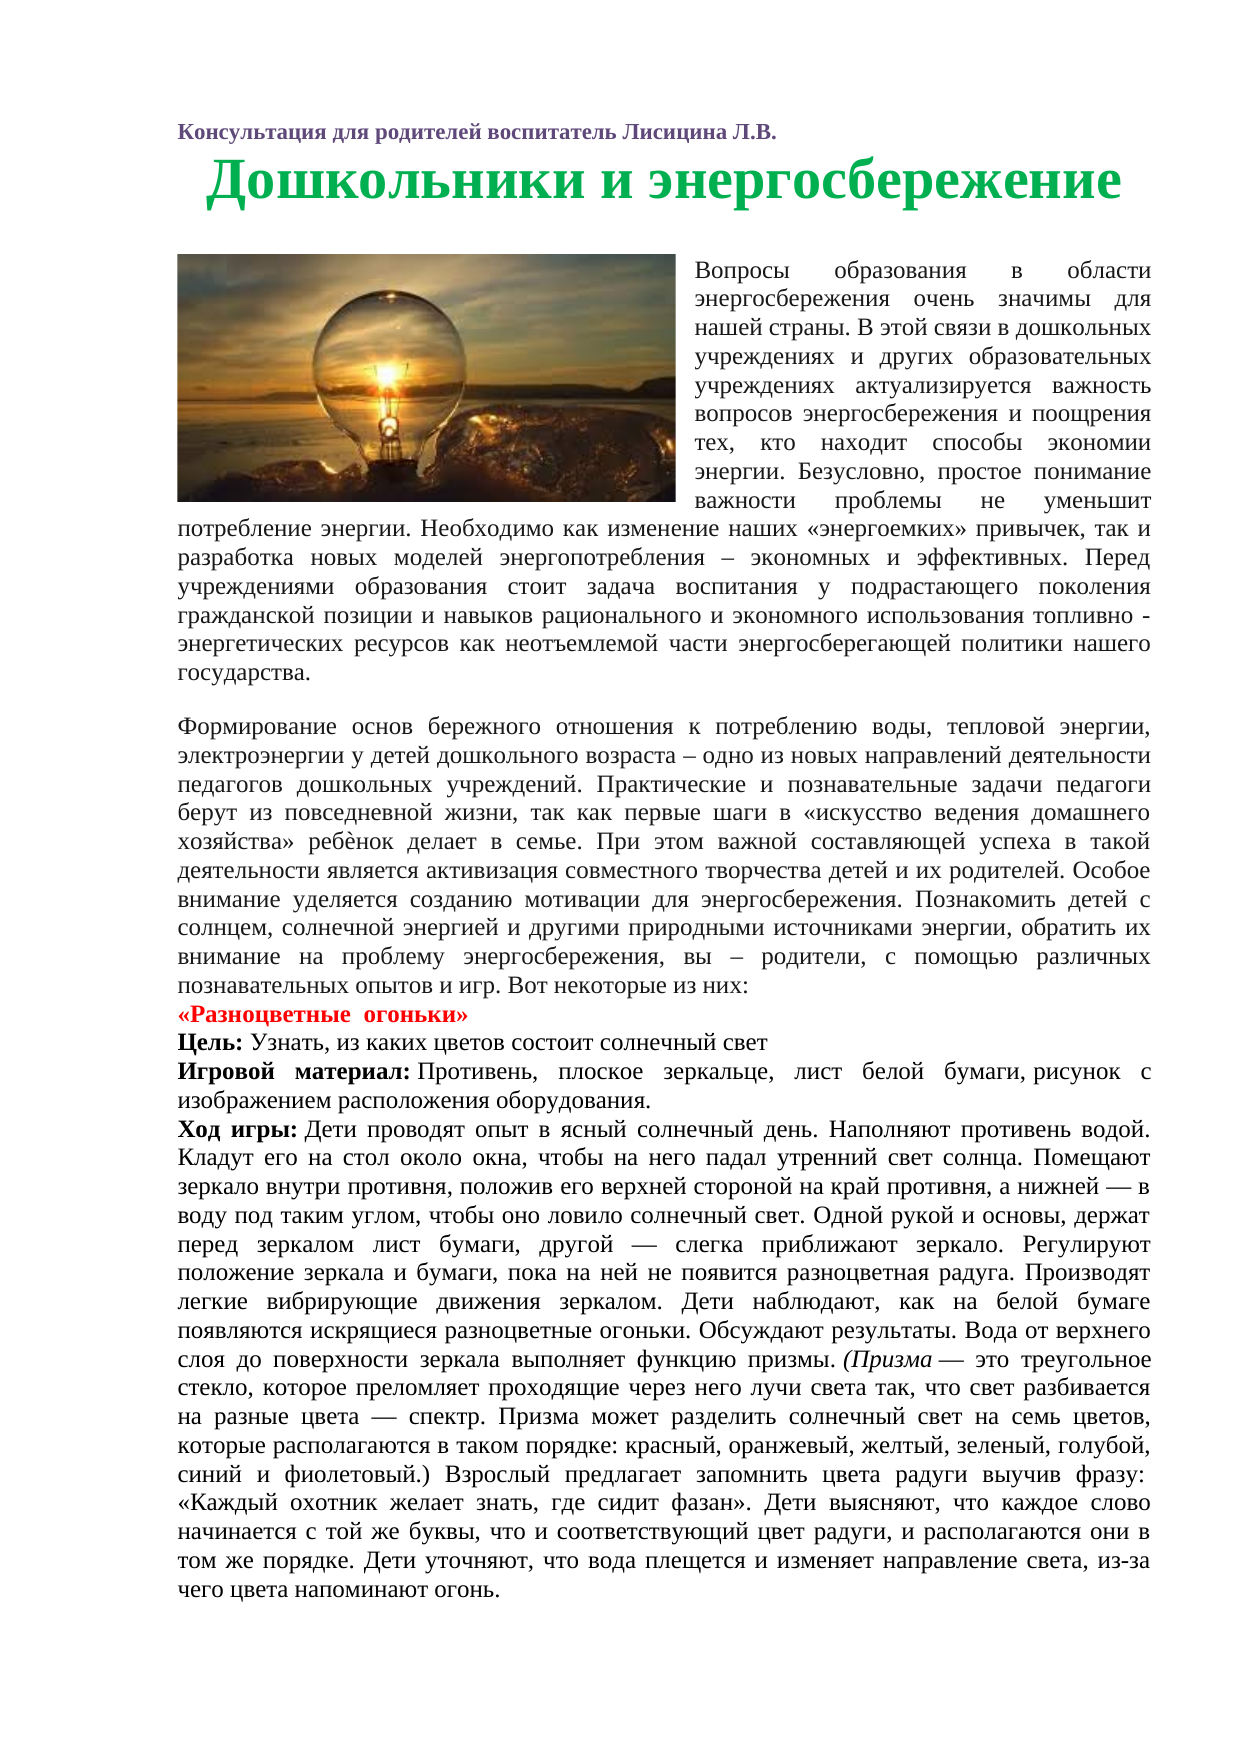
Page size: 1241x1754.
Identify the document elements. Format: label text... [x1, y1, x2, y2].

text Игровой материал: Противень, плоское зеркальце, лист белой бумаги, рисунок с изображением расположения оборудования. [177, 1056, 1152, 1114]
text Дошкольники и энергосбережение [177, 144, 1152, 212]
text Формирование основ бережного отношения к потреблению воды, тепловой энергии, электроэнергии у детей дошкольного возраста – одно из новых направлений деятельности педагогов дошкольных учреждений. Практические и познавательные задачи педагоги берут из повседневной жизни, так как первые шаги в «искусство ведения домашнего хозяйства» ребѐнок делает в семье. При этом важной составляющей успеха в такой деятельности является активизация совместного творчества детей и их родителей. Особое внимание уделяется созданию мотивации для энергосбережения. Познакомить детей с солнцем, солнечной энергией и другими природными источниками энергии, обратить их внимание на проблему энергосбережения, вы – родители, с помощью различных познавательных опытов и игр. Вот некоторые из них: [177, 711, 1152, 999]
text «Разноцветные огоньки» [177, 999, 1152, 1027]
picture [177, 254, 676, 502]
text Цель: Узнать, из каких цветов состоит солнечный свет [177, 1027, 1152, 1056]
text Консультация для родителей воспитатель Лисицина Л.В. [177, 118, 1152, 144]
text Ход игры: Дети проводят опыт в ясный солнечный день. Наполняют противень водой. Кладут его на стол около окна, чтобы на него падал утренний свет солнца. Помещают зеркало внутри противня, положив его верхней стороной на край противня, а нижней — в воду под таким углом, чтобы оно ловило солнечный свет. Одной рукой и основы, держат перед зеркалом лист бумаги, другой — слегка приближают зеркало. Регулируют положение зеркала и бумаги, пока на ней не появится разноцветная радуга. Производят легкие вибрирующие движения зеркалом. Дети наблюдают, как на белой бумаге появляются искрящиеся разноцветные огоньки. Обсуждают результаты. Вода от верхнего слоя до поверхности зеркала выполняет функцию призмы. (Призма — это треугольное стекло, которое преломляет проходящие через него лучи света так, что свет разбивается на разные цвета — спектр. Призма может разделить солнечный свет на семь цветов, которые располагаются в таком порядке: красный, оранжевый, желтый, зеленый, голубой, синий и фиолетовый.) Взрослый предлагает запомнить цвета радуги выучив фразу: «Каждый охотник желает знать, где сидит фазан». Дети выясняют, что каждое слово начинается с той же буквы, что и соответствующий цвет радуги, и располагаются они в том же порядке. Дети уточняют, что вода плещется и изменяет направление света, из-за чего цвета напоминают огонь. [177, 1114, 1152, 1602]
